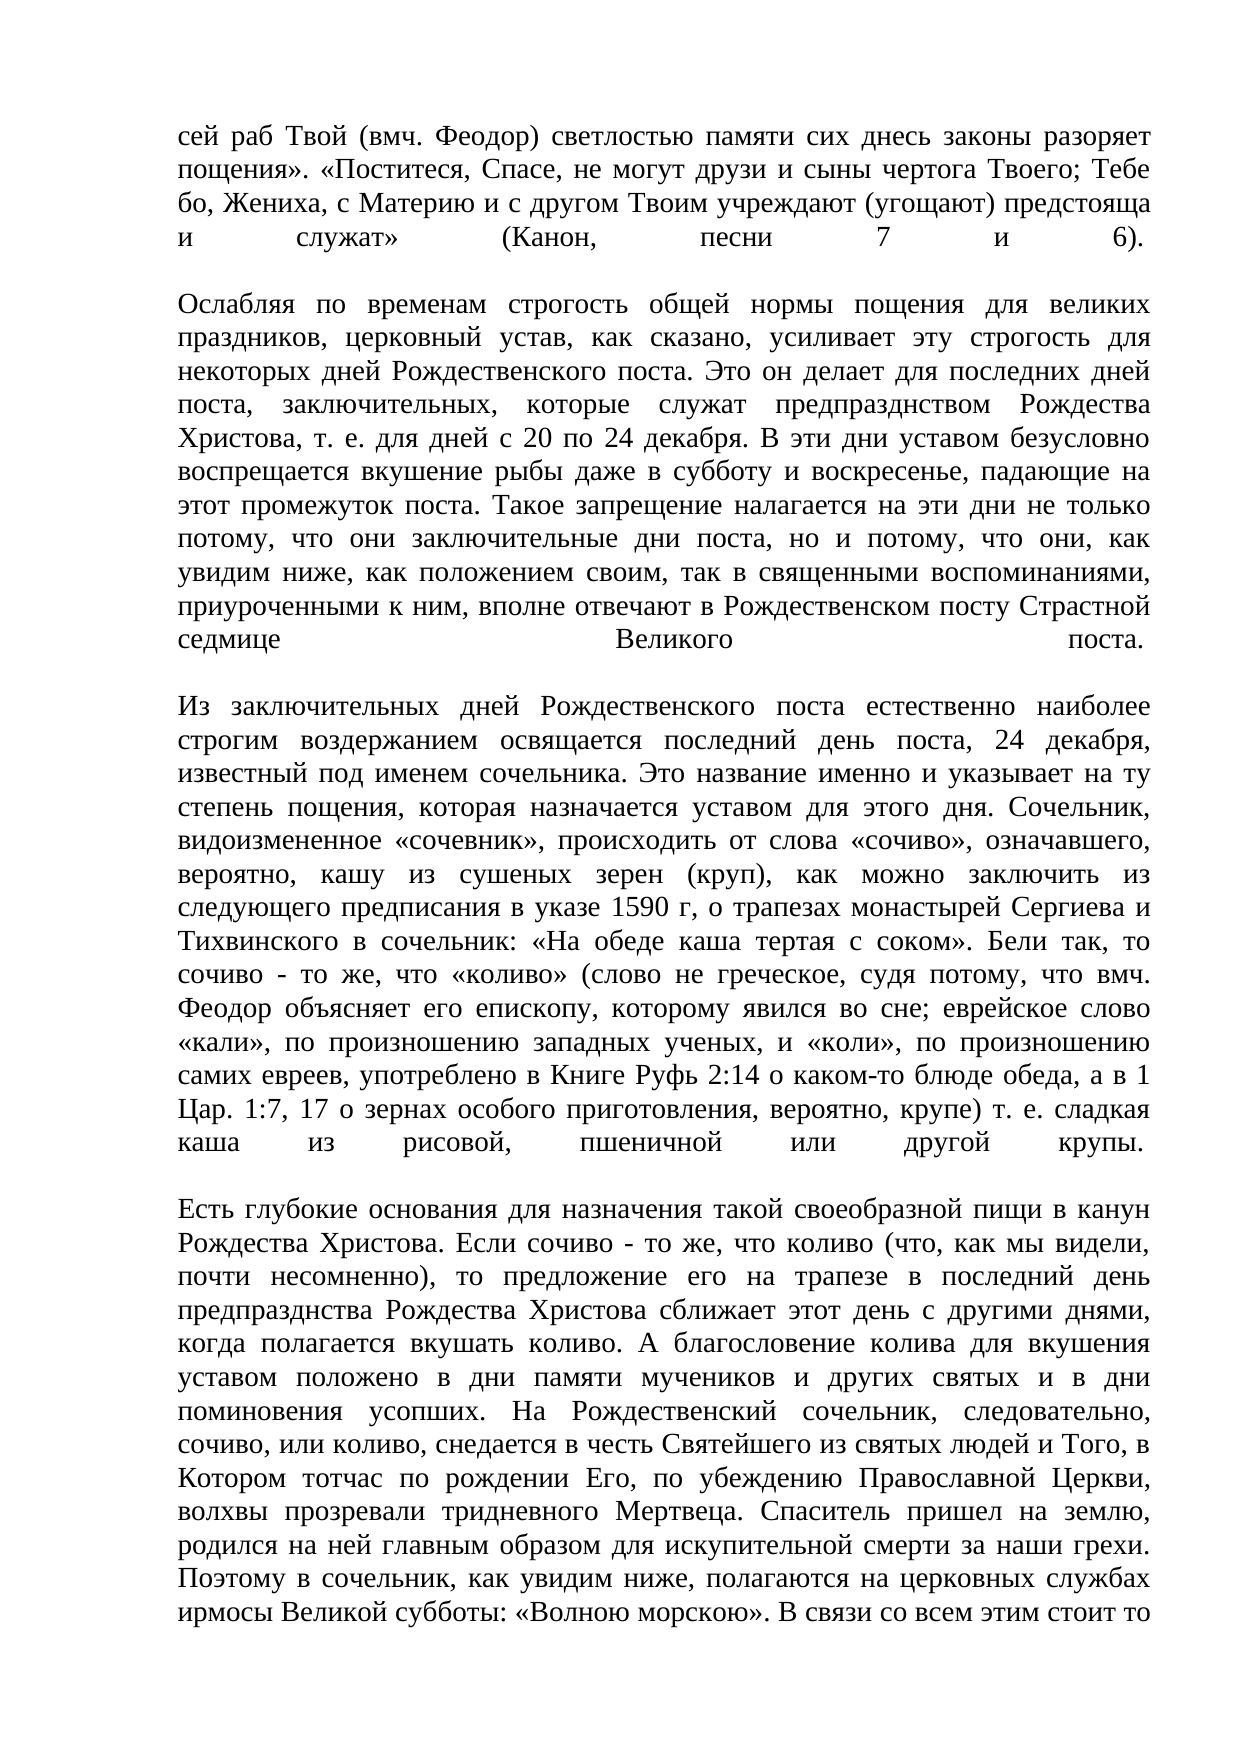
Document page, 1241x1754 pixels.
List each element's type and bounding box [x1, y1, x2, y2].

text [177, 118, 1152, 1627]
